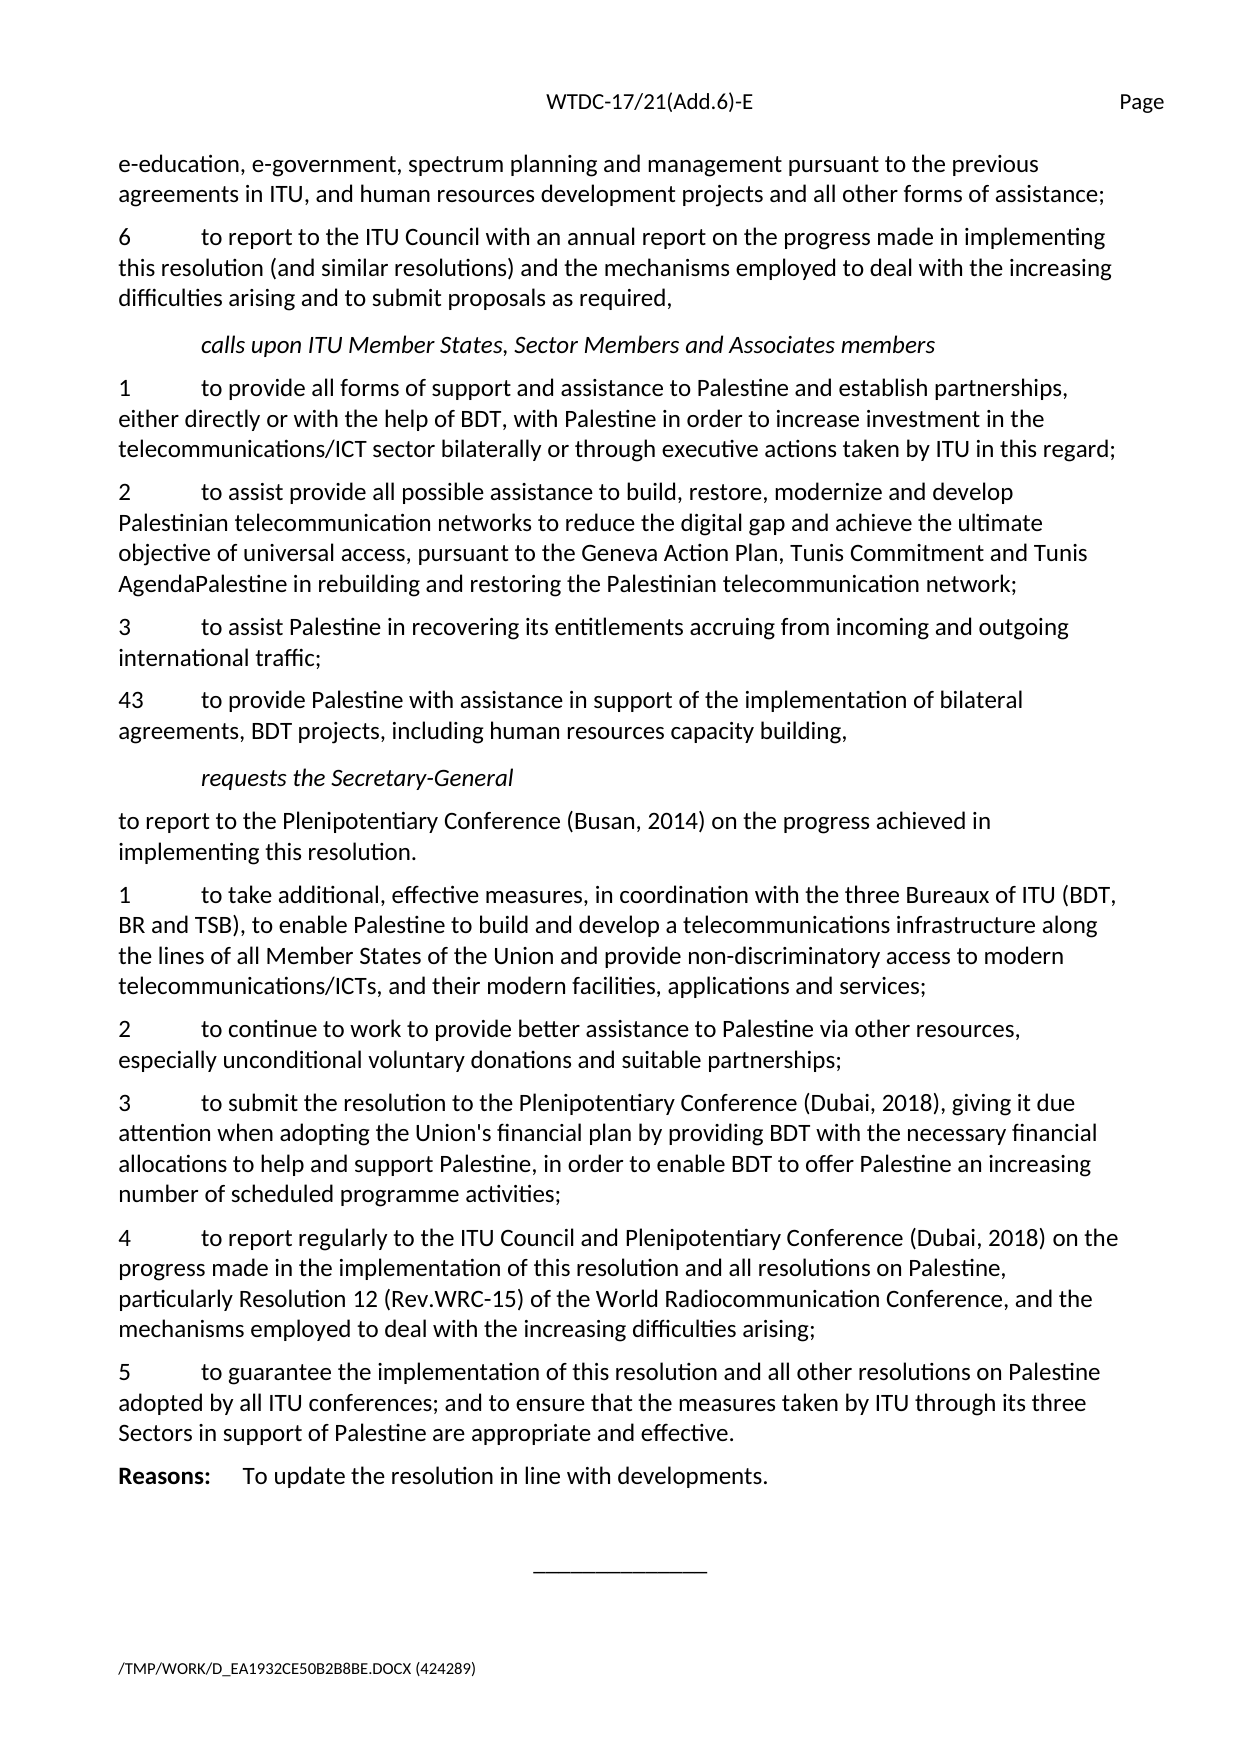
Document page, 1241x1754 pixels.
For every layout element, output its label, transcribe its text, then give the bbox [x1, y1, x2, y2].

text calls upon ITU [201, 329, 1122, 360]
text ______________ [118, 1546, 1122, 1577]
text 5 ; [118, 148, 1122, 209]
text 2 to ; [118, 477, 1122, 599]
text to provide Palestine with assistance in support of the implementation of BDT projects, including human resources capacity building, [118, 685, 1122, 746]
text 6 to report to the ITU Council with an annual report on the progress made in implementing this resolution (and similar resolutions) and the mechanisms employed to deal with the increasing difficulties arising, [118, 221, 1122, 313]
text 1 to provide all forms of support and assistance to Palestine; [118, 372, 1122, 464]
text requests the Secretary-General [201, 762, 1122, 793]
text Reasons: To update the resolution in line with developments. [118, 1460, 1122, 1491]
